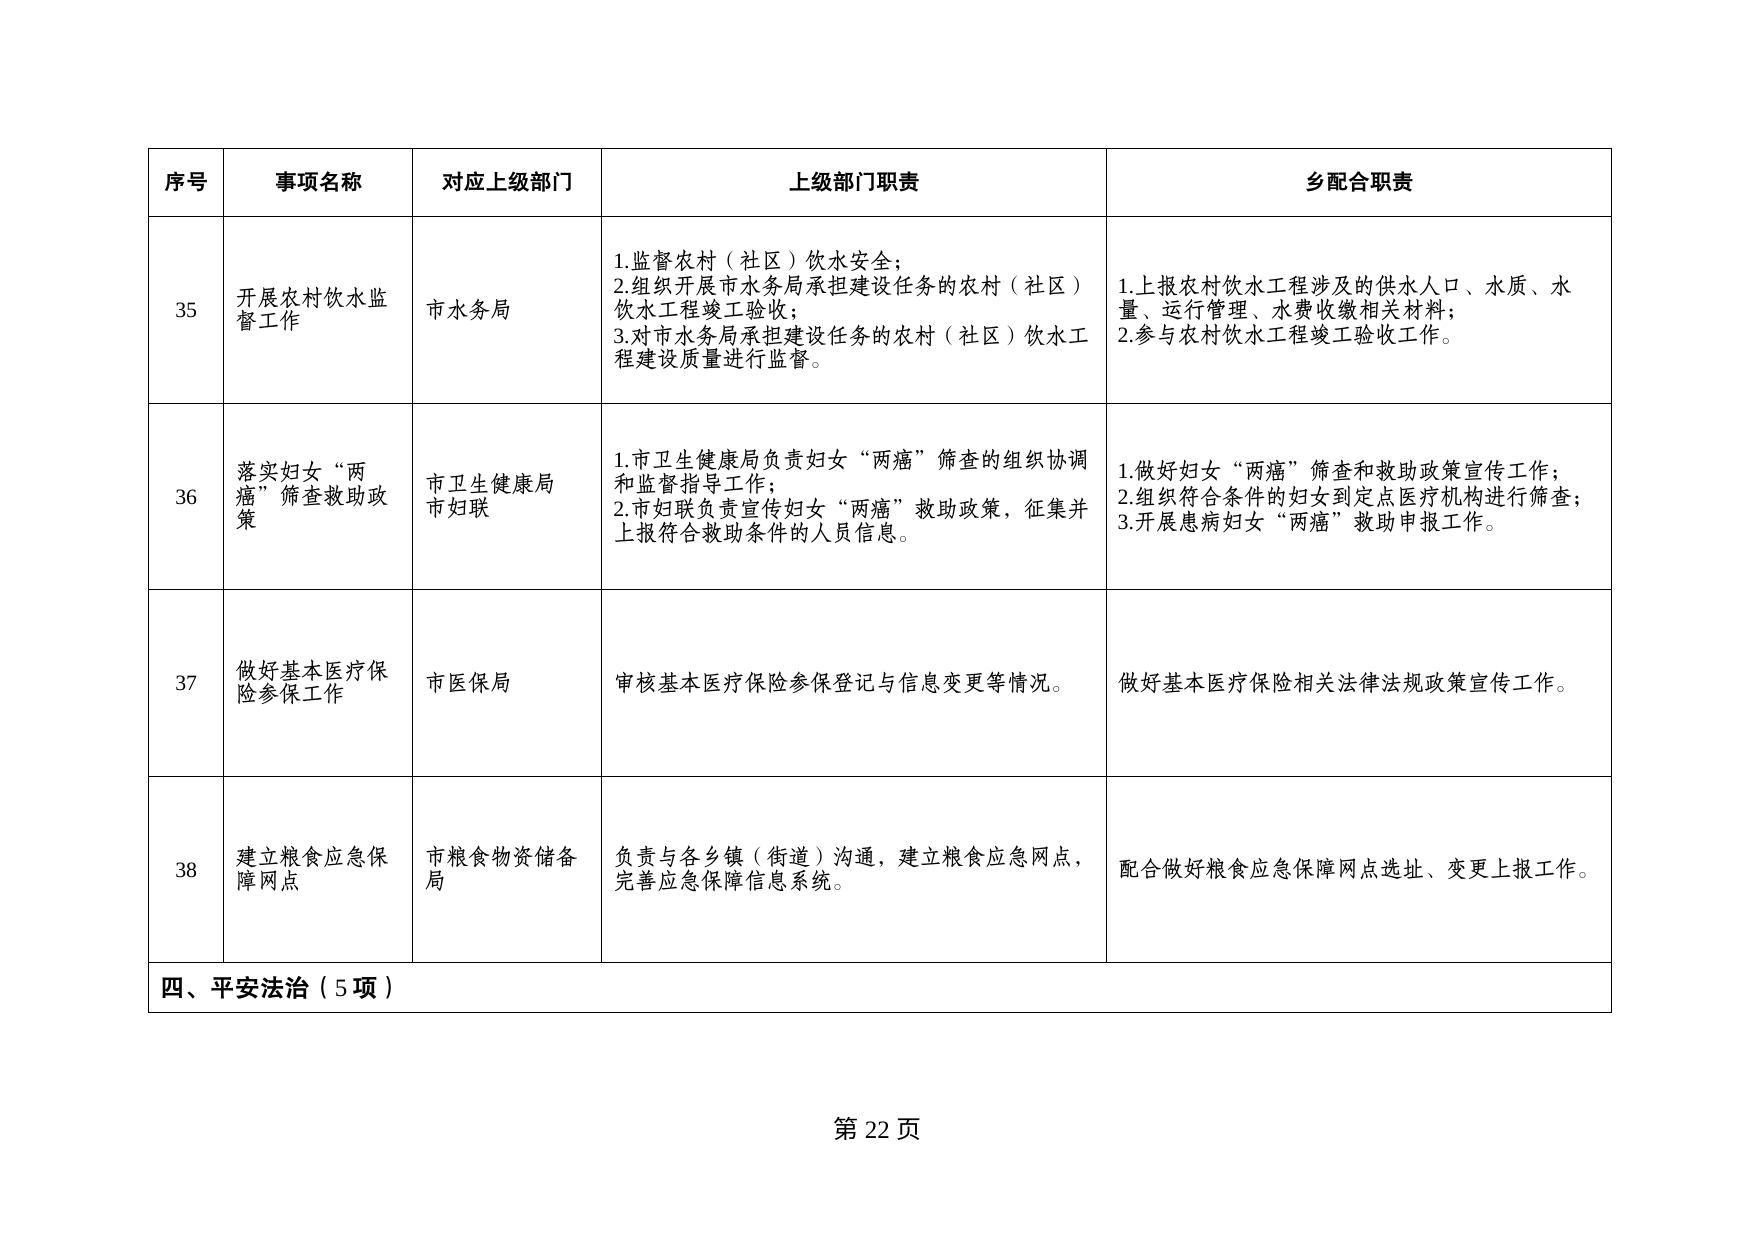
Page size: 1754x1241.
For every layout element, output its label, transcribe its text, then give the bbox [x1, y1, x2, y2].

table_cell 配合做好粮食应急保障网点选址、变更上报工作。 [1107, 777, 1611, 962]
table_cell 做好基本医疗保险参保工作 [224, 590, 412, 776]
table_cell 市医保局 [413, 590, 601, 776]
table_cell 做好基本医疗保险相关法律法规政策宣传工作。 [1107, 590, 1611, 776]
table_header 序号 [149, 149, 223, 216]
table_cell 落实妇女“两癌”筛查救助政策 [224, 404, 412, 589]
table_cell 负责与各乡镇（街道）沟通，建立粮食应急网点，完善应急保障信息系统。 [602, 777, 1106, 962]
table_header 上级部门职责 [602, 149, 1106, 216]
table_cell 市卫生健康局 市妇联 [413, 404, 601, 589]
table_header 对应上级部门 [413, 149, 601, 216]
table_cell 1.做好妇女“两癌”筛查和救助政策宣传工作； 2.组织符合条件的妇女到定点医疗机构进行筛查； 3.开展患病妇女“两癌”救助申报工作。 [1107, 404, 1611, 589]
table_cell 1.市卫生健康局负责妇女“两癌”筛查的组织协调和监督指导工作； 2.市妇联负责宣传妇女“两癌”救助政策，征集并上报符合救助条件的人员信息。 [602, 404, 1106, 589]
table_cell 1.上报农村饮水工程涉及的供水人口、水质、水量、运行管理、水费收缴相关材料； 2.参与农村饮水工程竣工验收工作。 [1107, 217, 1611, 403]
table_cell 市粮食物资储备局 [413, 777, 601, 962]
table_cell 开展农村饮水监督工作 [224, 217, 412, 403]
table_header 乡配合职责 [1107, 149, 1611, 216]
table_cell 35 [149, 217, 223, 403]
table_cell 36 [149, 404, 223, 589]
table_header 事项名称 [224, 149, 412, 216]
table_cell 市水务局 [413, 217, 601, 403]
table_cell 审核基本医疗保险参保登记与信息变更等情况。 [602, 590, 1106, 776]
table_cell 1.监督农村（社区）饮水安全； 2.组织开展市水务局承担建设任务的农村（社区）饮水工程竣工验收； 3.对市水务局承担建设任务的农村（社区）饮水工程建设质量进行监督。 [602, 217, 1106, 403]
table_cell 四、平安法治（5项） [149, 963, 1611, 1012]
table_cell 37 [149, 590, 223, 776]
table_cell 建立粮食应急保障网点 [224, 777, 412, 962]
table_cell 38 [149, 777, 223, 962]
